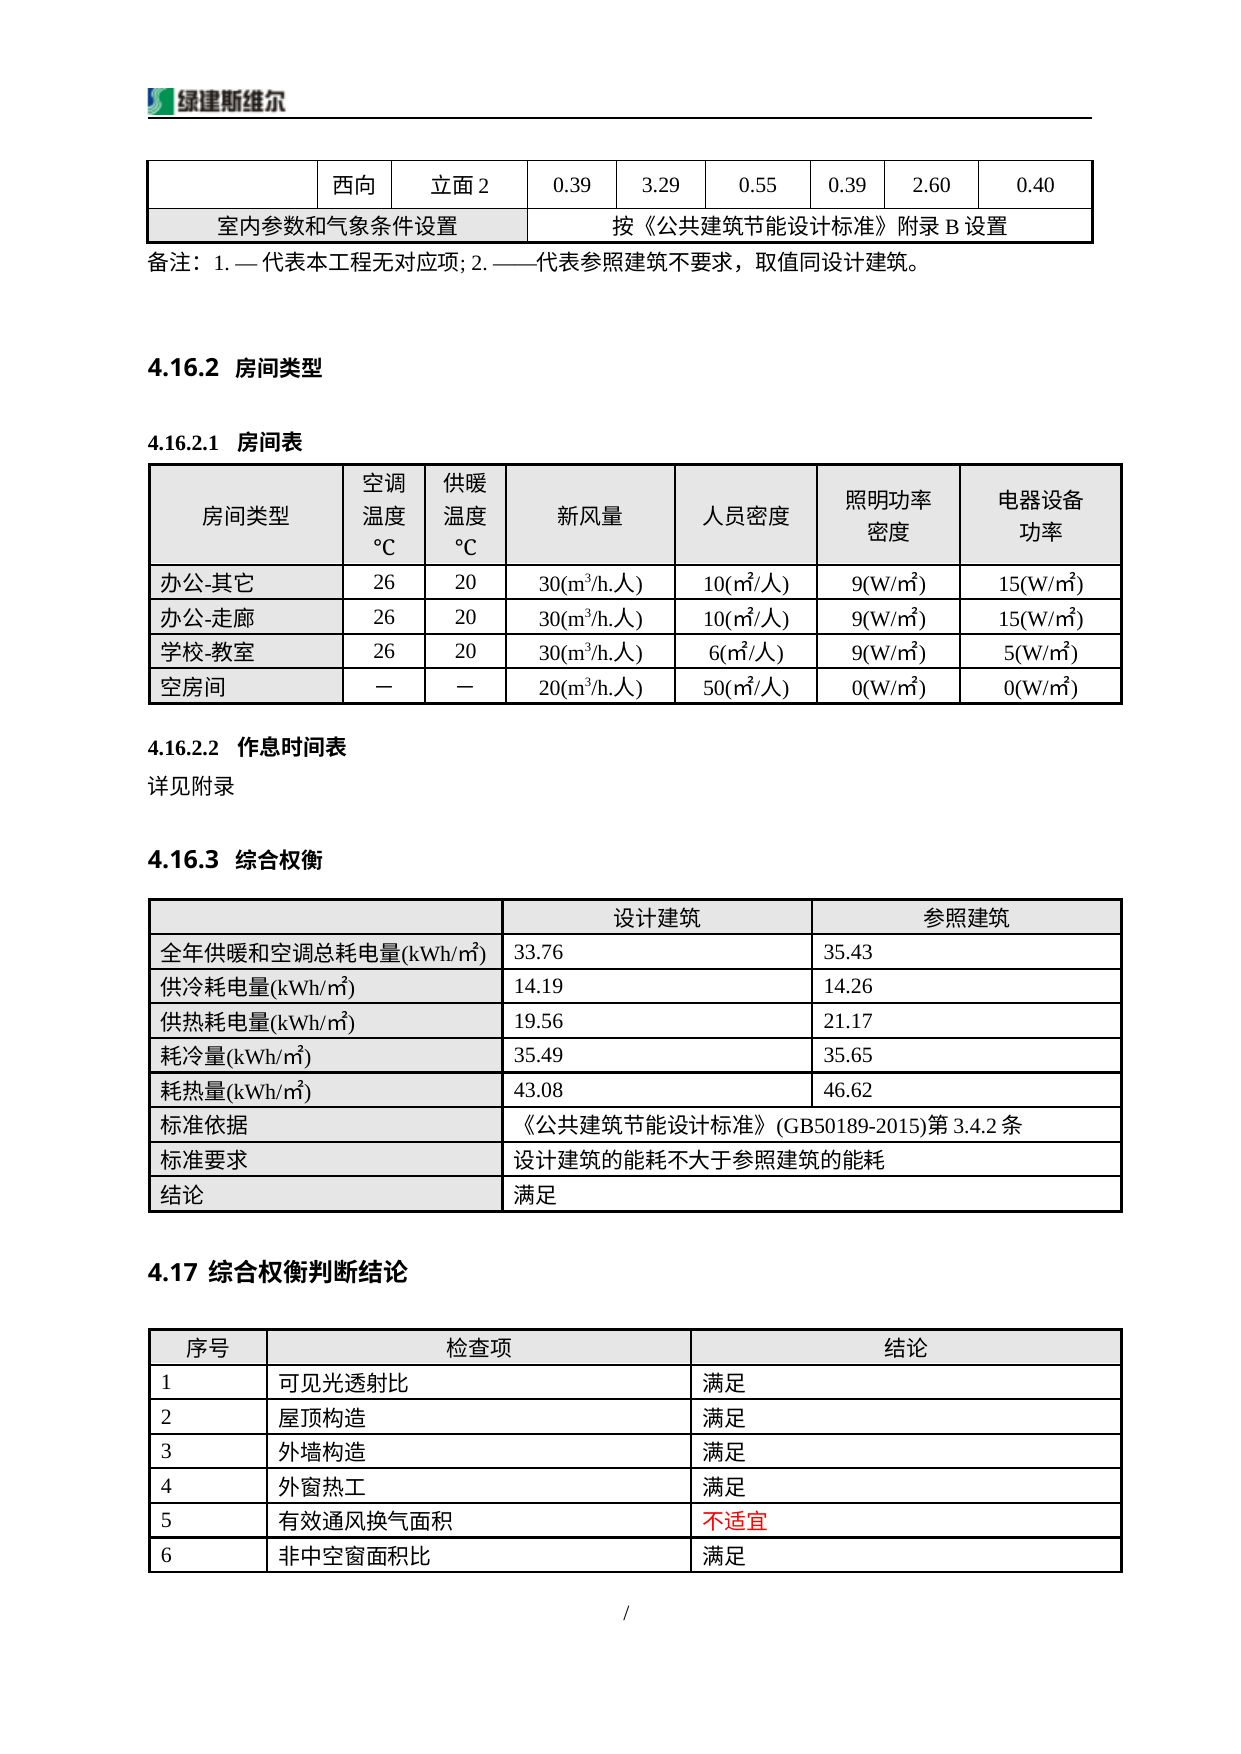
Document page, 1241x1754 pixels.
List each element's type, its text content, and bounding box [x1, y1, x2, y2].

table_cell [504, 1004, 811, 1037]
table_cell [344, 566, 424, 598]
text 备注：1. — 代表本工程无对应项; 2. ——代表参照建筑不要求，取值同设计建筑。 [148, 244, 1092, 277]
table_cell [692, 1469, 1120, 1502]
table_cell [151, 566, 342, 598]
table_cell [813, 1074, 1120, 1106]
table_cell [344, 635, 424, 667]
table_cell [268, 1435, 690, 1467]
picture [147, 88, 289, 115]
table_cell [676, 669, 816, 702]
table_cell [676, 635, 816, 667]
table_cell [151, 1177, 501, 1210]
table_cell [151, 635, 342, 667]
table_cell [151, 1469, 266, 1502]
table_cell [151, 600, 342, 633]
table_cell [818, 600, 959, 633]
subtitle 综合权衡判断结论 [148, 1238, 1092, 1303]
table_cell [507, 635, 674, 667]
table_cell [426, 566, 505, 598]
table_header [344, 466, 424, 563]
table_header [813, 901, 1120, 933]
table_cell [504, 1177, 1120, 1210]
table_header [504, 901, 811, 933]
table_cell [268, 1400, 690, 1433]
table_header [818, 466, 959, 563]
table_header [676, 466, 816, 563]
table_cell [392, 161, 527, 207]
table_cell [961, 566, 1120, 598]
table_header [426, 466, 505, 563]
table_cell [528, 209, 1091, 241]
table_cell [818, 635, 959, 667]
subtitle 房间类型 [148, 334, 1092, 399]
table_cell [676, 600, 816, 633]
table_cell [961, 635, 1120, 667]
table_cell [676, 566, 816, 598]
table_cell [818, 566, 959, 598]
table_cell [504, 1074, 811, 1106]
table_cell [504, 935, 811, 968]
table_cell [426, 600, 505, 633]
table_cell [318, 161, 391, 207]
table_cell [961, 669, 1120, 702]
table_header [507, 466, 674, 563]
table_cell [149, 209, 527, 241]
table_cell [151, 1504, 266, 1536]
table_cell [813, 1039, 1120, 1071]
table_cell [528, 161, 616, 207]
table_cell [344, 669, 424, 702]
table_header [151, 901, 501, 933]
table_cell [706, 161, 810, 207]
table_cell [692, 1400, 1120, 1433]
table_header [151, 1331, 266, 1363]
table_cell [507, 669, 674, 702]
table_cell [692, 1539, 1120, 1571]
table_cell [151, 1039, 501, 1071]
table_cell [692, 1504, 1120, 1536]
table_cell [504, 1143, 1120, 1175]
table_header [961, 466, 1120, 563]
text 详见附录 [148, 769, 1092, 801]
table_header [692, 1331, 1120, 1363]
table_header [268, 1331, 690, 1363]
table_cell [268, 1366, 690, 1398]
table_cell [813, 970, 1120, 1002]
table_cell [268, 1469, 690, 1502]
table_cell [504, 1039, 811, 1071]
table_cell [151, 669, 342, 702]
subtitle 房间表 [148, 424, 1092, 457]
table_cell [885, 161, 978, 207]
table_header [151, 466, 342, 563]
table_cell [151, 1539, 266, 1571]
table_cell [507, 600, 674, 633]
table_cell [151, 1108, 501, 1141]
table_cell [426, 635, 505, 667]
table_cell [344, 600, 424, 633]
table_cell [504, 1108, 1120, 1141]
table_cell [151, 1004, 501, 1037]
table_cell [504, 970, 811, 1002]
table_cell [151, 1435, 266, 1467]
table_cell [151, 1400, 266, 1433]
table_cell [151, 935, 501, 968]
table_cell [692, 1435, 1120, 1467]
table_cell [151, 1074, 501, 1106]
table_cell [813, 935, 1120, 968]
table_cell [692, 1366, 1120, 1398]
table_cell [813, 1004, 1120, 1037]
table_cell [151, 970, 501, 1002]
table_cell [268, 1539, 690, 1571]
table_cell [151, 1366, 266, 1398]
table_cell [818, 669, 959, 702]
subtitle 综合权衡 [148, 826, 1092, 891]
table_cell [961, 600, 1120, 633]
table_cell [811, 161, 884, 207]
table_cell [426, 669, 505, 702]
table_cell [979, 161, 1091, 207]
subtitle 作息时间表 [148, 730, 1092, 762]
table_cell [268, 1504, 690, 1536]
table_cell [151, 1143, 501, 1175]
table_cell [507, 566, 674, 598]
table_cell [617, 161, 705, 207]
